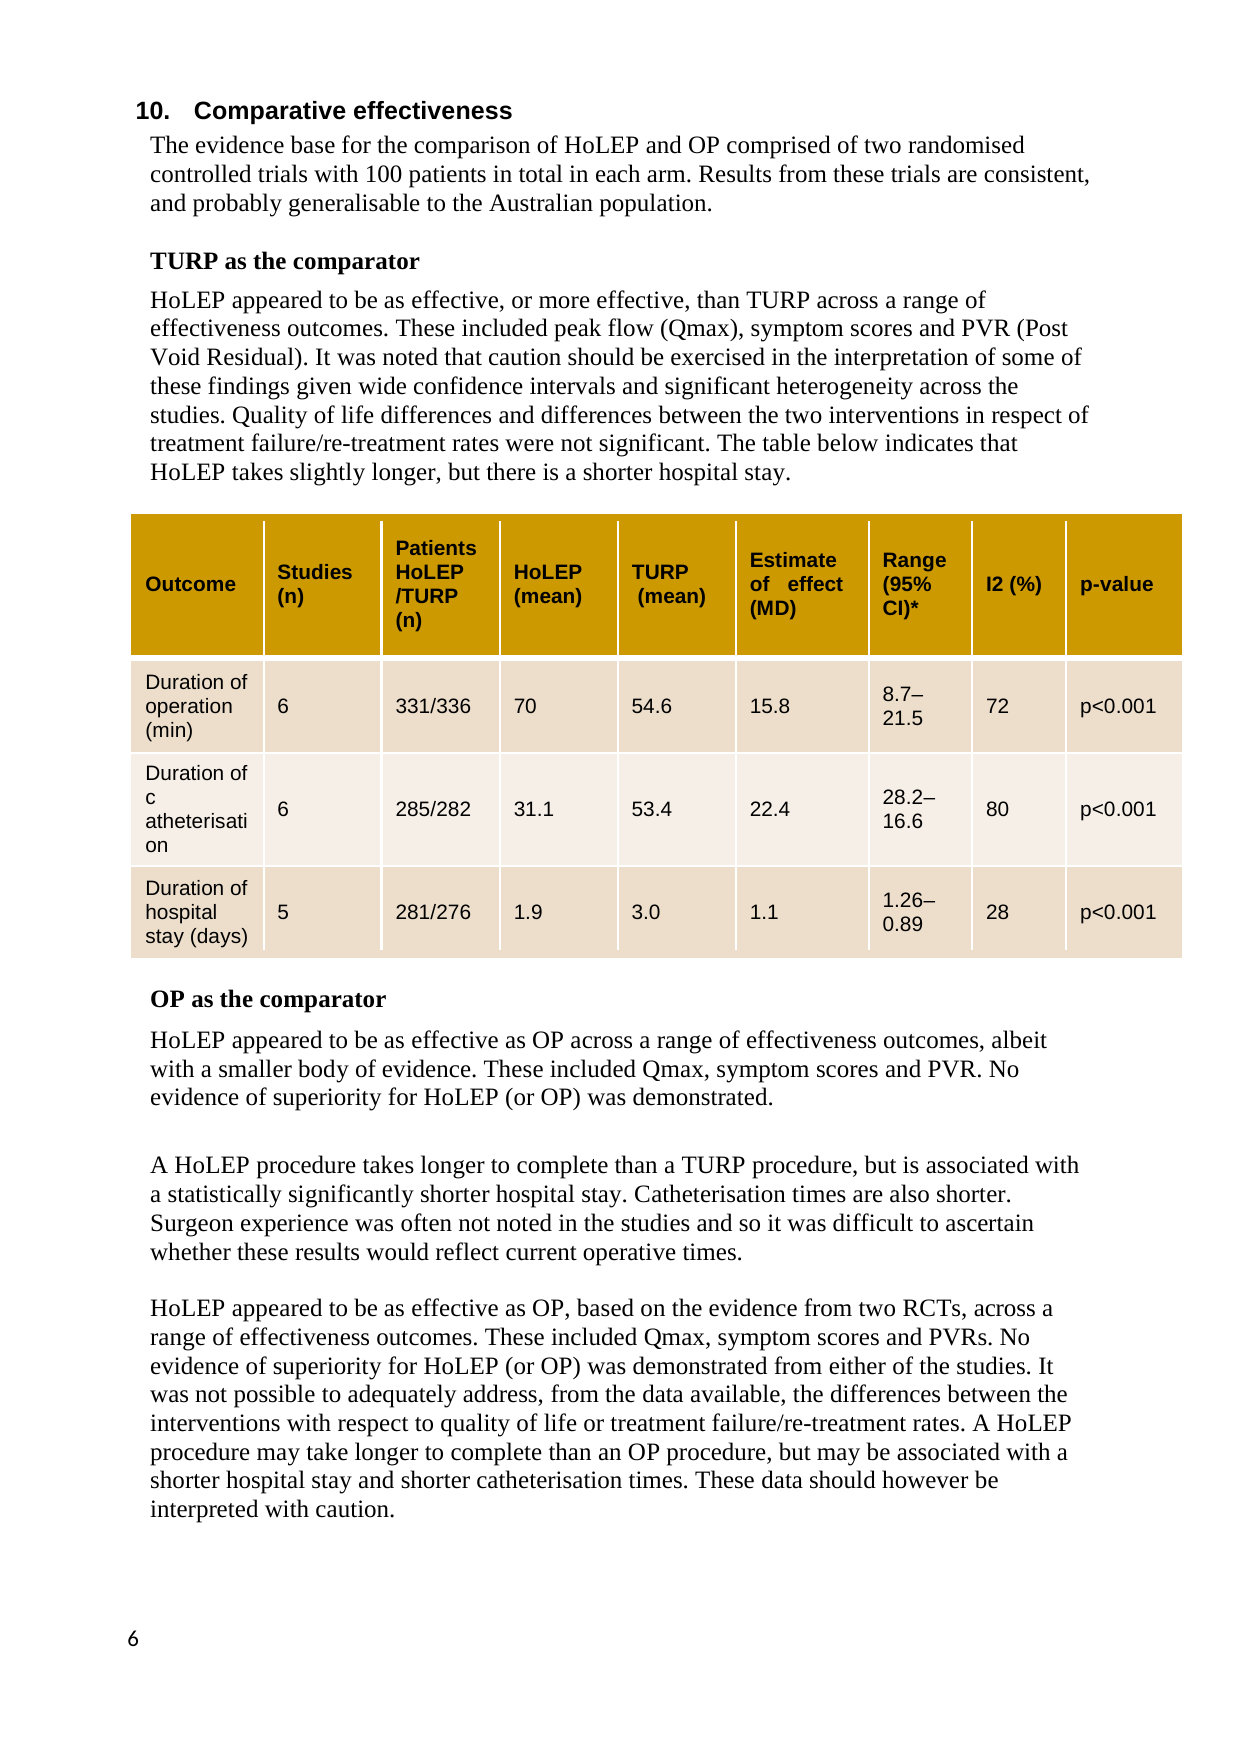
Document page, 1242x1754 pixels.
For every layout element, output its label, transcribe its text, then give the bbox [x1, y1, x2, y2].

table_cell p<0.001 [1067, 874, 1182, 950]
table_cell [1066, 655, 1182, 661]
table_cell p<0.001 [1067, 762, 1182, 857]
text TURP as the comparator [150, 246, 1202, 275]
text The evidence base for the comparison of HoLEP and OP comprised of two randomised controlled trials with 100 patients in total in each arm. Results from these trials are consistent, and probably generalisable to the Australian population. [150, 130, 1097, 217]
table_cell [869, 655, 972, 661]
table_cell 1.26– 0.89 [870, 874, 971, 950]
table_cell 22.4 [737, 762, 868, 857]
table_cell 6 [265, 669, 380, 744]
table_cell 28.2– 16.6 [870, 762, 971, 857]
table_cell 1.9 [501, 874, 617, 950]
table_cell 80 [973, 762, 1065, 857]
table_cell 70 [501, 669, 617, 744]
text A HoLEP procedure takes longer to complete than a TURP procedure, but is associated with a statistically significantly shorter hospital stay. Catheterisation times are also shorter. Surgeon experience was often not noted in the studies and so it was difficult to ascertain whether these results would reflect current operative times. [150, 1150, 1084, 1265]
table_header HoLEP (mean) [501, 521, 617, 647]
text HoLEP takes slightly longer, but there is a shorter hospital stay. [150, 457, 1202, 485]
table_cell [131, 655, 263, 661]
table_cell 15.8 [737, 669, 868, 744]
table_cell [736, 655, 869, 661]
table_cell 285/282 [383, 762, 499, 857]
table_cell 1.1 [737, 874, 868, 950]
table_header p-value [1067, 521, 1182, 647]
text OP as the comparator [150, 984, 1202, 1013]
text HoLEP appeared to be as effective as OP, based on the evidence from two RCTs, across a range of effectiveness outcomes. These included Qmax, symptom scores and PVRs. No evidence of superiority for HoLEP (or OP) was demonstrated from either of the studies. It was not possible to adequately address, from the data available, the differences between the interventions with respect to quality of life or treatment failure/re-treatment rates. A HoLEP procedure may take longer to complete than an OP procedure, but may be associated with a shorter hospital stay and shorter catheterisation times. These data should however be interpreted with caution. [150, 1294, 1077, 1522]
table_header Range (95% CI)* [870, 521, 971, 647]
table_cell 53.4 [619, 762, 735, 857]
table_cell Duration of hospital stay (days) [131, 874, 263, 950]
table_cell 31.1 [501, 762, 617, 857]
table_cell 281/276 [383, 874, 499, 950]
table_cell 8.7– 21.5 [870, 669, 971, 744]
text HoLEP appeared to be as effective, or more effective, than TURP across a range of effectiveness outcomes. These included peak flow (Qmax), symptom scores and PVR (Post Void Residual). It was noted that caution should be exercised in the interpretation of some of these findings given wide confidence intervals and significant heterogeneity across the studies. Quality of life differences and differences between the two interventions in respect of treatment failure/re-treatment rates were not significant. The table below indicates that [150, 285, 1095, 457]
table_header TURP (mean) [619, 521, 735, 647]
table_header Studies (n) [265, 521, 380, 647]
table_header I2 (%) [973, 521, 1065, 647]
table_cell 72 [973, 669, 1065, 744]
table_header Patients HoLEP /TURP (n) [383, 521, 499, 647]
table_cell 331/336 [383, 669, 499, 744]
table_cell [972, 655, 1066, 661]
table_cell 3.0 [619, 874, 735, 950]
text HoLEP appeared to be as effective as OP across a range of effectiveness outcomes, albeit with a smaller body of evidence. These included Qmax, symptom scores and PVR. No evidence of superiority for HoLEP (or OP) was demonstrated. [150, 1025, 1052, 1111]
table_cell 6 [265, 762, 380, 857]
table_cell [618, 655, 736, 661]
table_cell [264, 655, 381, 661]
table_cell 54.6 [619, 669, 735, 744]
table_cell Duration of operation (min) [131, 669, 263, 744]
table_cell p<0.001 [1067, 669, 1182, 744]
table_cell Duration of catheterisation (hours) [131, 762, 263, 857]
table_header Estimate of effect (MD) [737, 521, 868, 647]
table_cell [381, 655, 499, 661]
table_cell 28 [973, 874, 1065, 950]
table_cell [500, 655, 618, 661]
table_cell 5 [265, 874, 380, 950]
table_header Outcome [131, 521, 263, 647]
subtitle 10. Comparative effectiveness [135, 96, 1202, 124]
